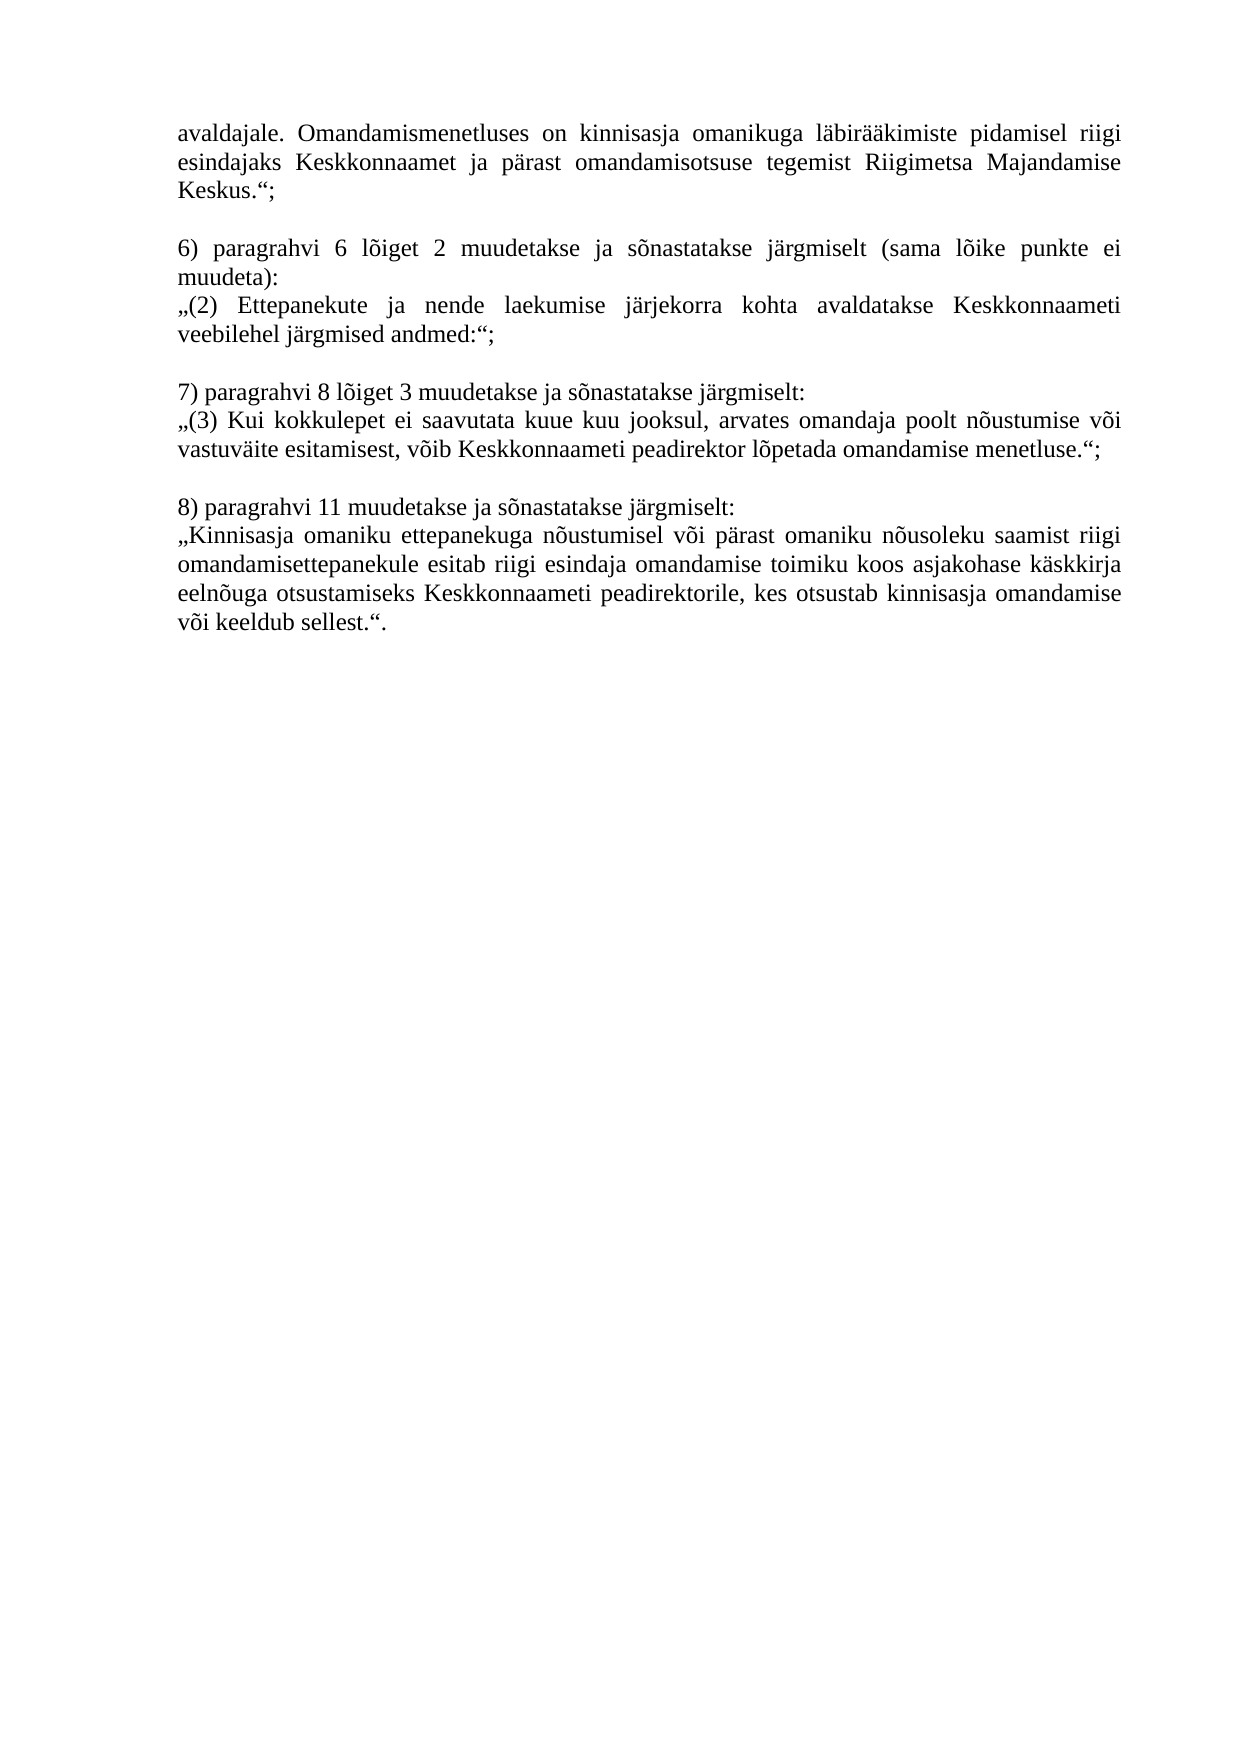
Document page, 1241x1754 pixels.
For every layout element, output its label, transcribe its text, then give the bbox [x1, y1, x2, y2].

text 7) paragrahvi 8 lõiget 3 muudetakse ja sõnastatakse järgmiselt: [177, 377, 1122, 406]
text „(3) Kui kokkulepet ei saavutata kuue kuu jooksul, arvates omandaja poolt nõustumise või vastuväite esitamisest, võib Keskkonnaameti peadirektor lõpetada omandamise menetluse.“; [177, 406, 1122, 463]
text 6) paragrahvi 6 lõiget 2 muudetakse ja sõnastatakse järgmiselt (sama lõike punkte ei muudeta): [177, 233, 1122, 291]
text „(2) Ettepanekute ja nende laekumise järjekorra kohta avaldatakse Keskkonnaameti veebilehel järgmised andmed:“; [177, 291, 1122, 348]
text „Kinnisasja omaniku ettepanekuga nõustumisel või pärast omaniku nõusoleku saamist riigi omandamisettepanekule esitab riigi esindaja omandamise toimiku koos asjakohase käskkirja eelnõuga otsustamiseks Keskkonnaameti peadirektorile, kes otsustab kinnisasja omandamise või keeldub sellest.“. [177, 521, 1122, 636]
text 8) paragrahvi 11 muudetakse ja sõnastatakse järgmiselt: [177, 492, 1122, 521]
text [177, 118, 1122, 204]
